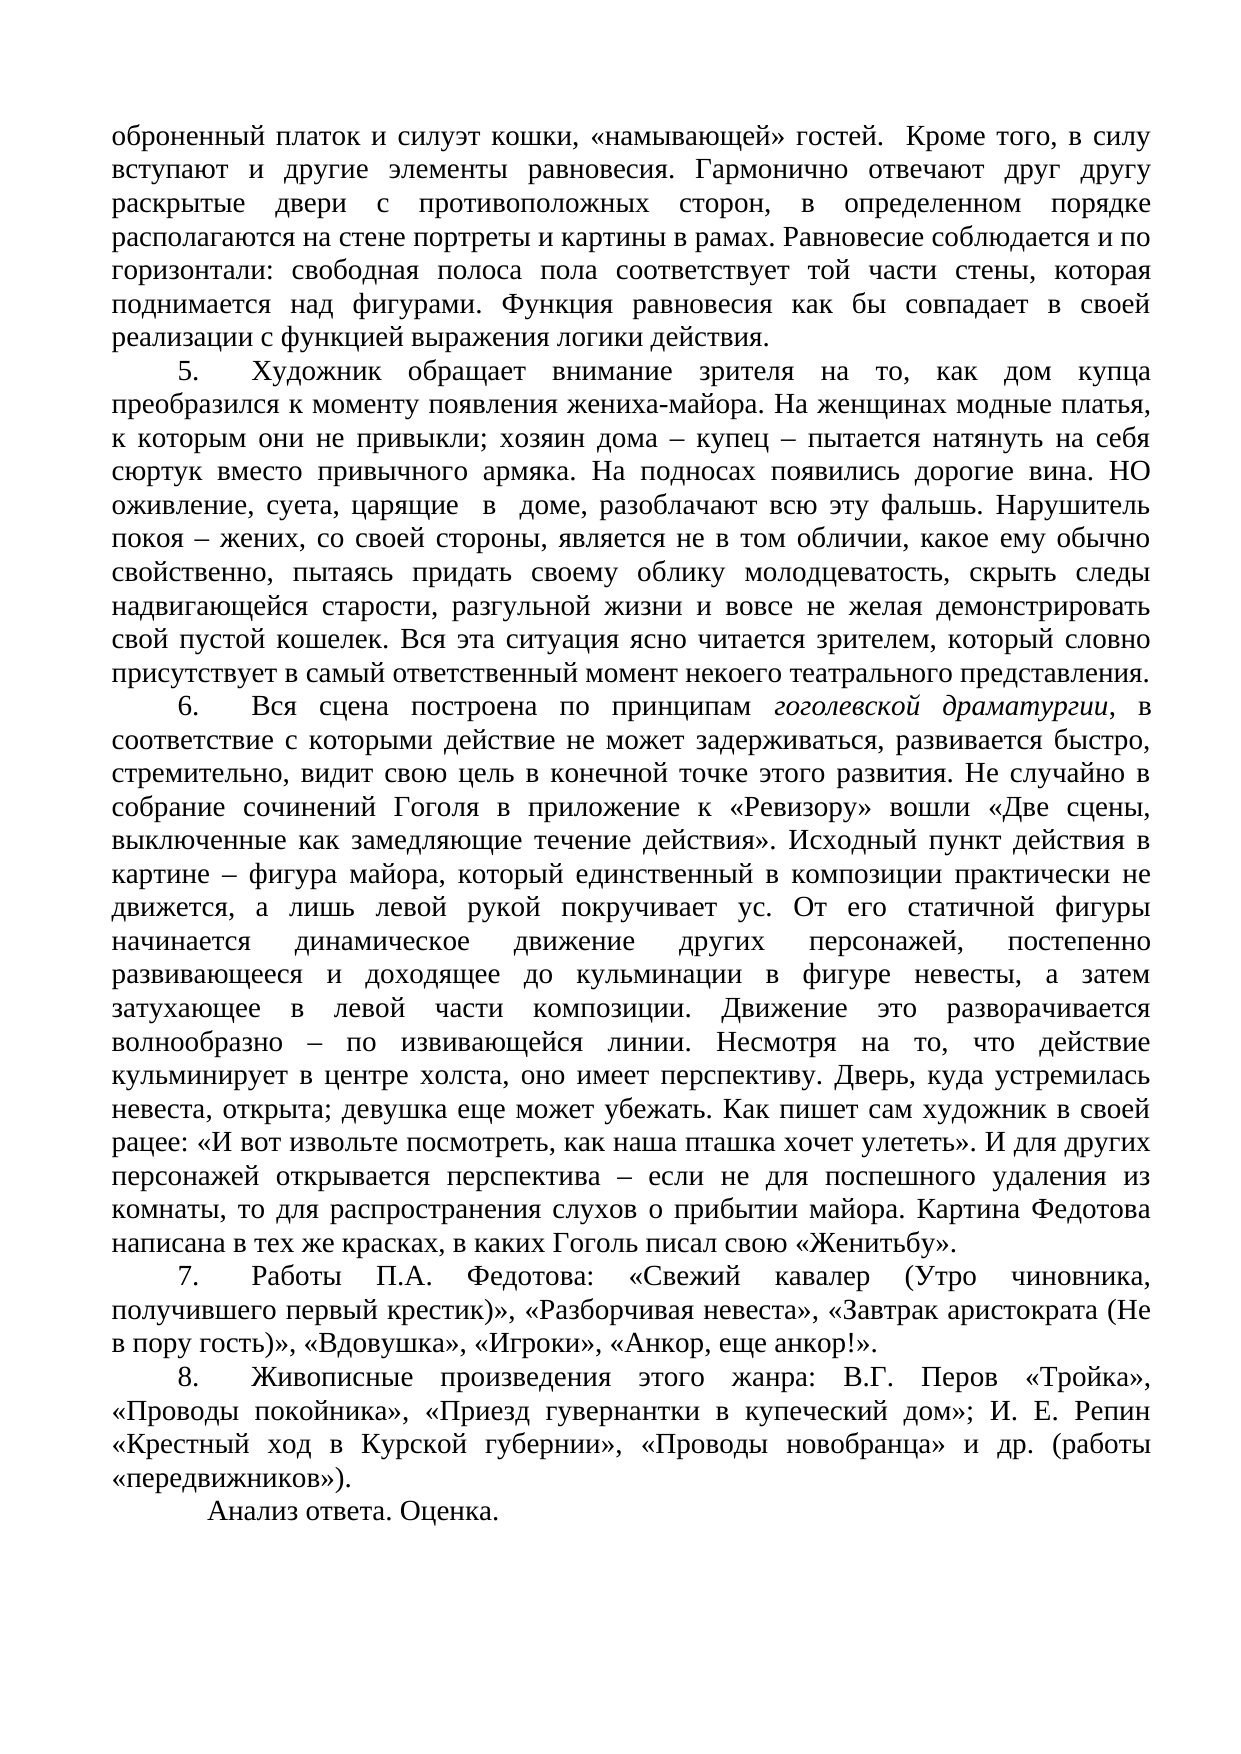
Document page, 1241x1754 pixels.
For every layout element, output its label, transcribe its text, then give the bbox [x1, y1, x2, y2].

list Вся сцена построена по принципам гоголевской драматургии, в соответствие с которыми действие не может задерживаться, развивается быстро, стремительно, видит свою цель в конечной точке этого развития. Не случайно в собрание сочинений Гоголя в приложение к «Ревизору» вошли «Две сцены, выключенные как замедляющие течение действия». Исходный пункт действия в картине – фигура майора, который единственный в композиции практически не движется, а лишь левой рукой покручивает ус. От его статичной фигуры начинается динамическое движение других персонажей, постепенно развивающееся и доходящее до кульминации в фигуре невесты, а затем затухающее в левой части композиции. Движение это разворачивается волнообразно – по извивающейся линии. Несмотря на то, что действие кульминирует в центре холста, оно имеет перспективу. Дверь, куда устремилась невеста, открыта; девушка еще может убежать. Как пишет сам художник в своей рацее: «И вот извольте посмотреть, как наша пташка хочет улететь». И для других персонажей открывается перспектива – если не для поспешного удаления из комнаты, то для распространения слухов о прибытии майора. Картина Федотова написана в тех же красках, в каких Гоголь писал свою «Женитьбу». [111, 688, 1152, 1258]
list Анализ ответа. Оценка. [111, 1493, 1152, 1527]
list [111, 118, 1152, 353]
list Художник обращает внимание зрителя на то, как дом купца преобразился к моменту появления жениха-майора. На женщинах модные платья, к которым они не привыкли; хозяин дома – купец – пытается натянуть на себя сюртук вместо привычного армяка. На подносах появились дорогие вина. НО оживление, суета, царящие в доме, разоблачают всю эту фальшь. Нарушитель покоя – жених, со своей стороны, является не в том обличии, какое ему обычно свойственно, пытаясь придать своему облику молодцеватость, скрыть следы надвигающейся старости, разгульной жизни и вовсе не желая демонстрировать свой пустой кошелек. Вся эта ситуация ясно читается зрителем, который словно присутствует в самый ответственный момент некоего театрального представления. [111, 353, 1152, 688]
list Живописные произведения этого жанра: В.Г. Перов «Тройка», «Проводы покойника», «Приезд гувернантки в купеческий дом»; И. Е. Репин «Крестный ход в Курской губернии», «Проводы новобранца» и др. (работы «передвижников»). [111, 1359, 1152, 1493]
list Работы П.А. Федотова: «Свежий кавалер (Утро чиновника, получившего первый крестик)», «Разборчивая невеста», «Завтрак аристократа (Не в пору гость)», «Вдовушка», «Игроки», «Анкор, еще анкор!». [111, 1258, 1152, 1359]
